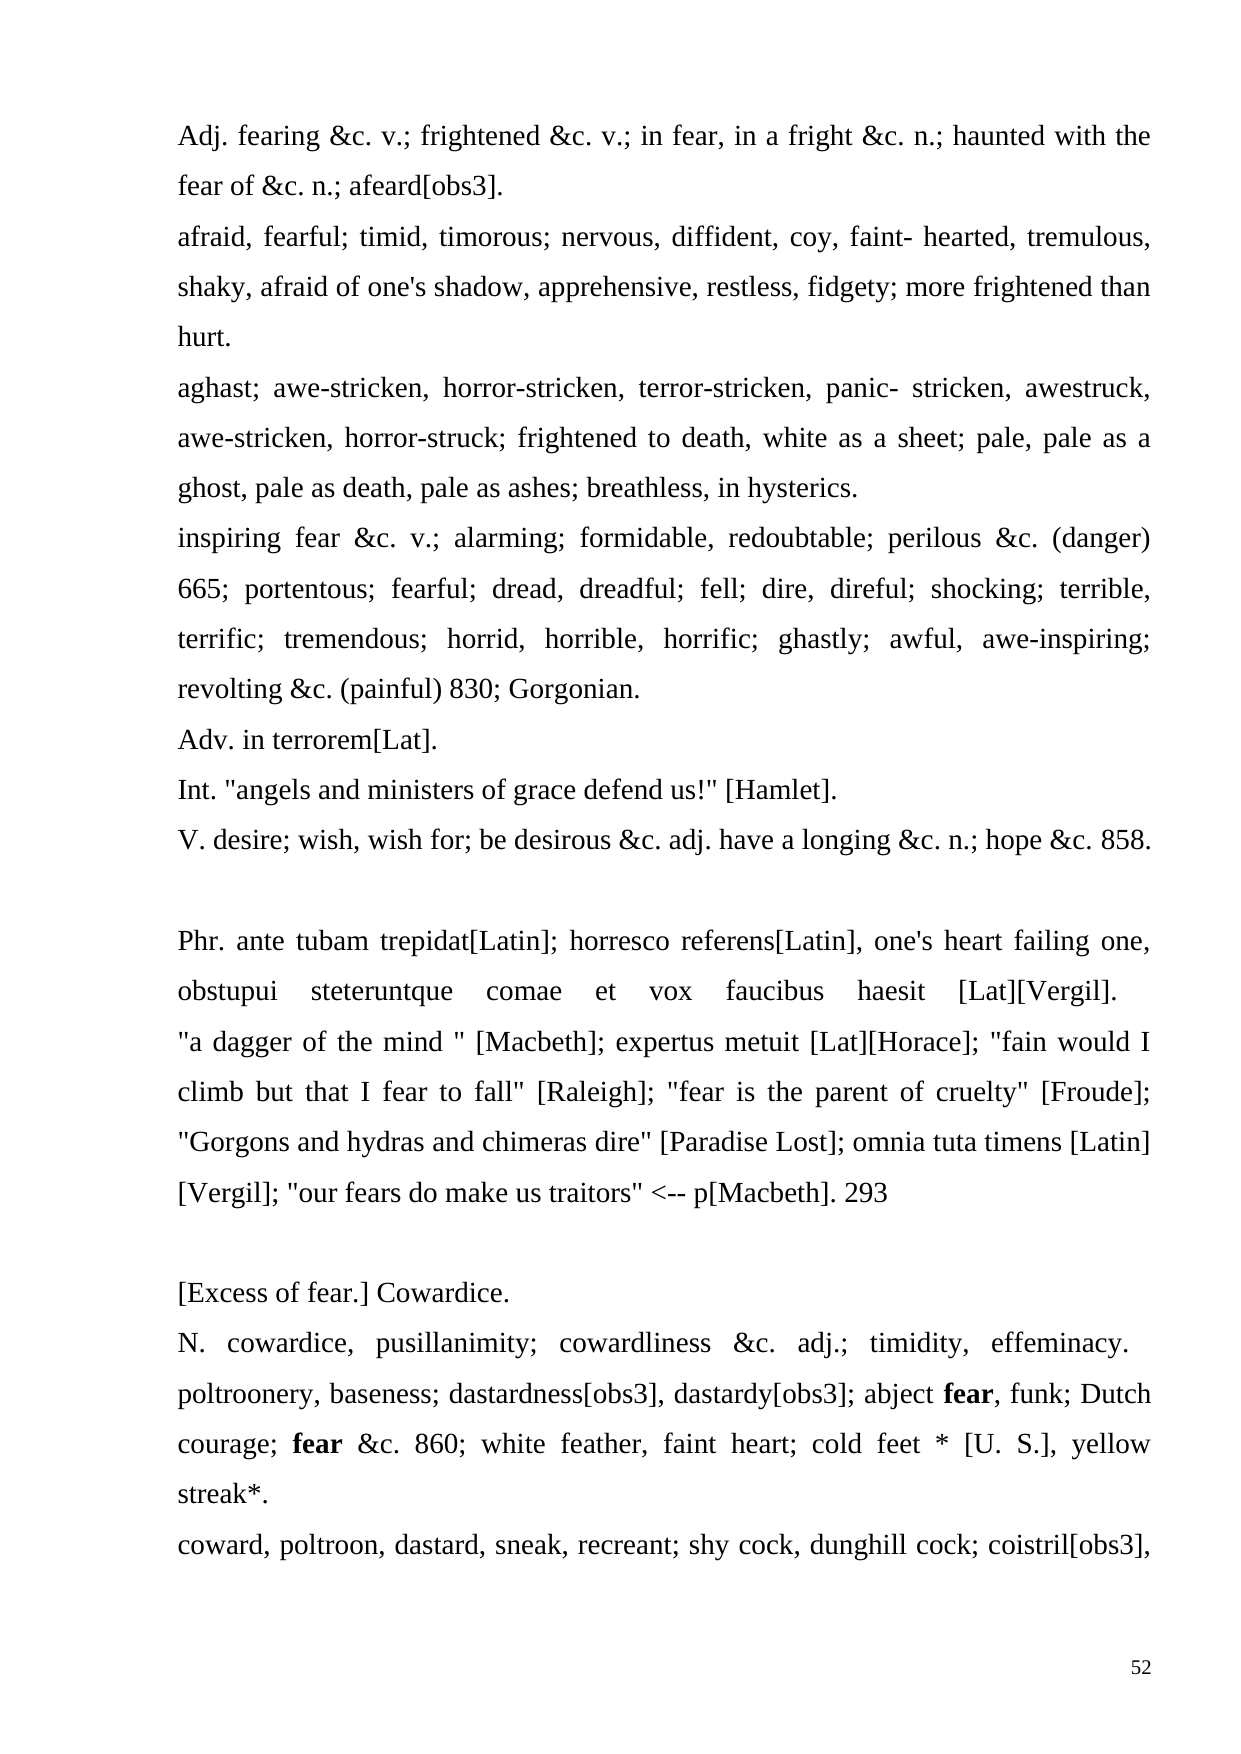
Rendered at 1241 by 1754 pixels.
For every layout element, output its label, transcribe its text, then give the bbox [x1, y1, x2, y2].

text aghast; awe-stricken, horror-stricken, terror-stricken, panic- stricken, awestruck, awe-stricken, horror-struck; frightened to death, white as a sheet; pale, pale as a ghost, pale as death, pale as ashes; breathless, in hysterics. [177, 370, 1152, 504]
text [Excess of fear.] Cowardice. [177, 1275, 1152, 1309]
text Adj. fearing &c. v.; frightened &c. v.; in fear, in a fright &c. n.; haunted with the fear of &c. n.; afeard[obs3]. [177, 118, 1152, 202]
text afraid, fearful; timid, timorous; nervous, diffident, coy, faint- hearted, tremulous, shaky, afraid of one's shadow, apprehensive, restless, fidgety; more frightened than hurt. [177, 219, 1152, 353]
text Adv. in terrorem[Lat]. [177, 722, 1152, 755]
text inspiring fear &c. v.; alarming; formidable, redoubtable; perilous &c. (danger) 665; portentous; fearful; dread, dreadful; fell; dire, direful; shocking; terrible, terrific; tremendous; horrid, horrible, horrific; ghastly; awful, awe-inspiring; revolting &c. (painful) 830; Gorgonian. [177, 521, 1152, 705]
text Int. "angels and ministers of grace defend us!" [Hamlet]. [177, 772, 1152, 806]
text V. desire; wish, wish for; be desirous &c. adj. have a longing &c. n.; hope &c. 858. Phr. ante tubam trepidat[Latin]; horresco referens[Latin], one's heart failing one, obstupui steteruntque comae et vox faucibus haesit [Lat][Vergil]. "a dagger of the mind " [Macbeth]; expertus metuit [Lat][Horace]; "fain would I climb but that I fear to fall" [Raleigh]; "fear is the parent of cruelty" [Froude]; "Gorgons and hydras and chimeras dire" [Paradise Lost]; omnia tuta timens [Latin][Vergil]; "our fears do make us traitors" <-- p[Macbeth]. 293 [177, 822, 1152, 1208]
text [177, 1326, 1152, 1560]
